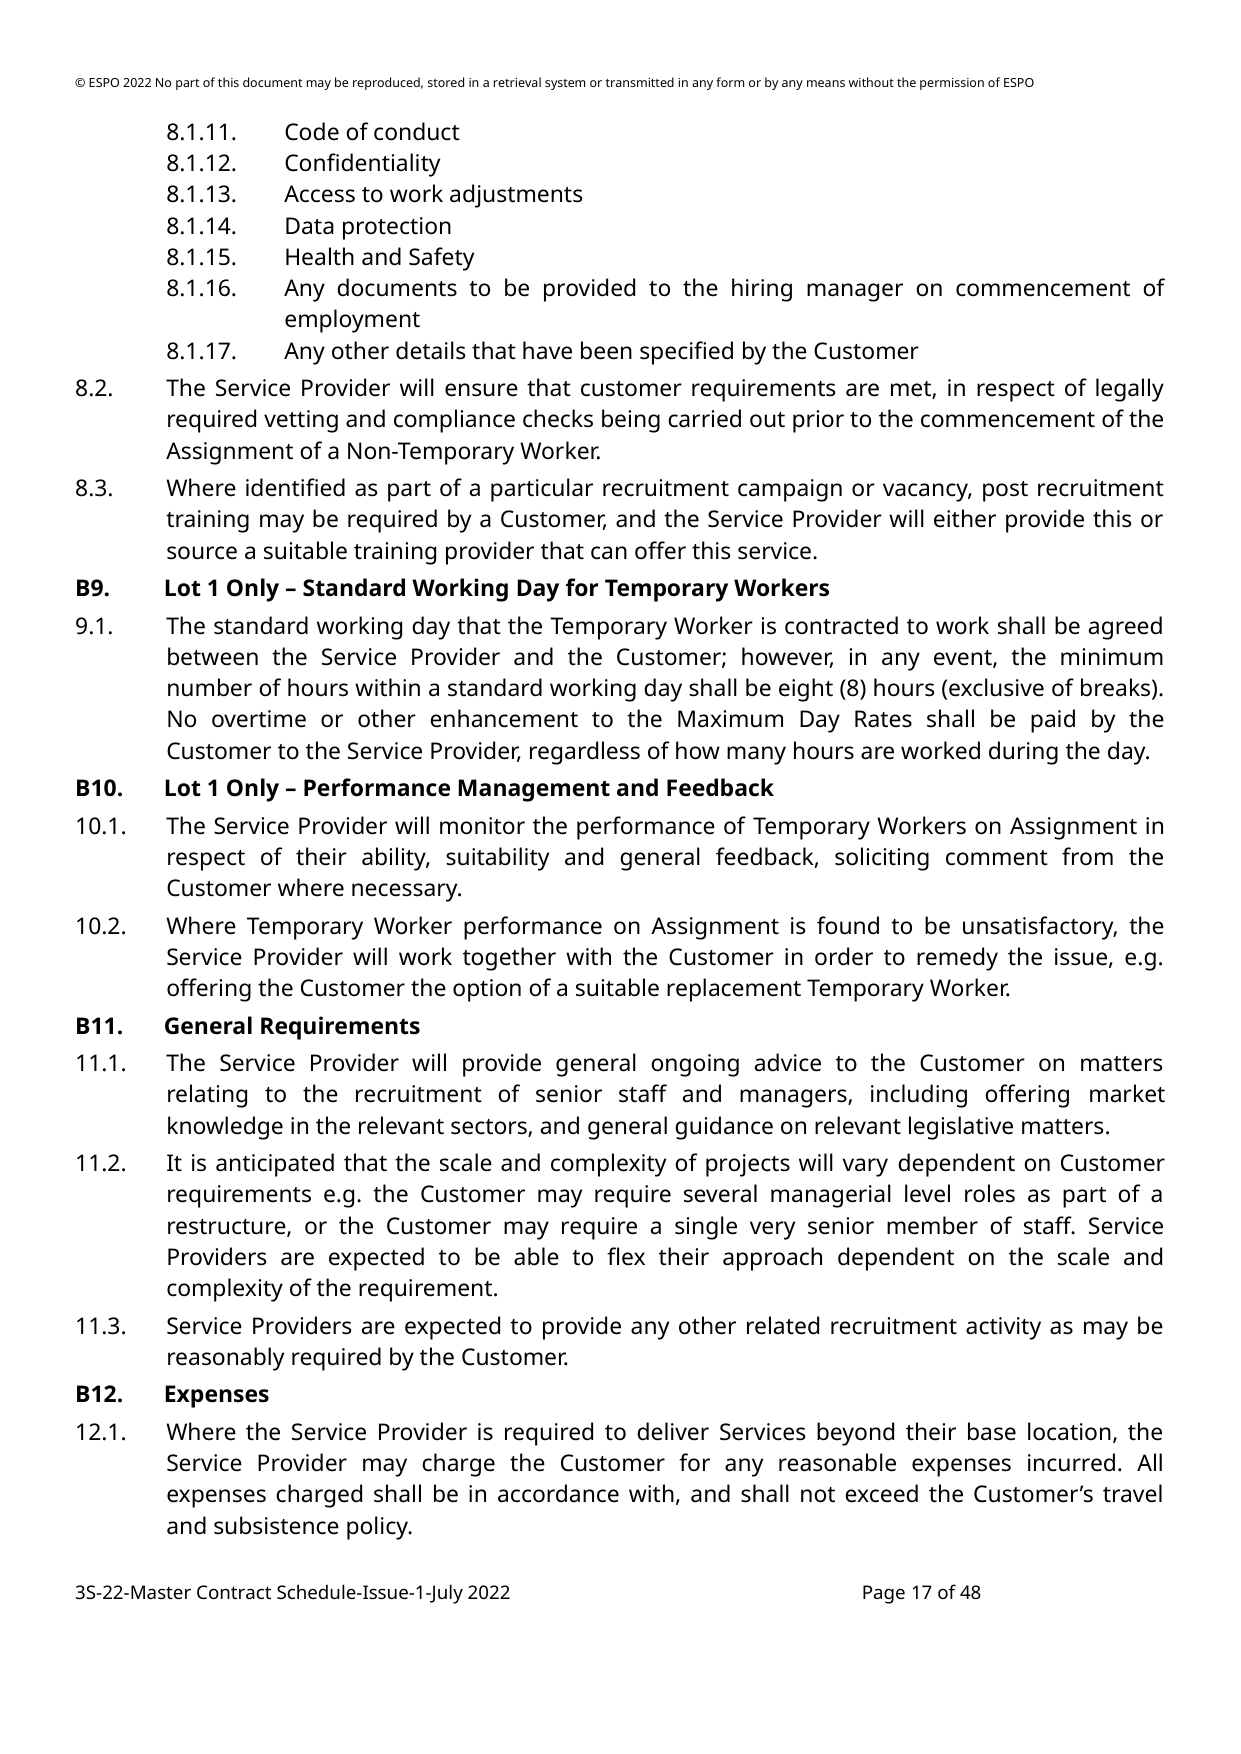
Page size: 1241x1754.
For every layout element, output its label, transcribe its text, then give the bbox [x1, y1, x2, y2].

subtitle Service Providers are expected to provide any other related recruitment activity as may be reasonably required by the Customer. [75, 1310, 1165, 1372]
subtitle It is anticipated that the scale and complexity of projects will vary dependent on Customer requirements e.g. the Customer may require several managerial level roles as part of a restructure, or the Customer may require a single very senior member of staff. Service Providers are expected to be able to flex their approach dependent on the scale and complexity of the requirement. [75, 1147, 1165, 1303]
subtitle Health and Safety [166, 241, 1165, 272]
subtitle Data protection [166, 210, 1165, 241]
subtitle Where identified as part of a particular recruitment campaign or vacancy, post recruitment training may be required by a Customer, and the Service Provider will either provide this or source a suitable training provider that can offer this service. [75, 472, 1165, 566]
subtitle The standard working day that the Temporary Worker is contracted to work shall be agreed between the Service Provider and the Customer; however, in any event, the minimum number of hours within a standard working day shall be eight (8) hours (exclusive of breaks). No overtime or other enhancement to the Maximum Day Rates shall be paid by the Customer to the Service Provider, regardless of how many hours are worked during the day. [75, 610, 1165, 766]
subtitle Expenses [75, 1378, 1165, 1410]
subtitle The Service Provider will monitor the performance of Temporary Workers on Assignment in respect of their ability, suitability and general feedback, soliciting comment from the Customer where necessary. [75, 810, 1165, 903]
subtitle Lot 1 Only – Standard Working Day for Temporary Workers [75, 572, 1165, 603]
subtitle Code of conduct [166, 116, 1165, 147]
subtitle Where Temporary Worker performance on Assignment is found to be unsatisfactory, the Service Provider will work together with the Customer in order to remedy the issue, e.g. offering the Customer the option of a suitable replacement Temporary Worker. [75, 910, 1165, 1003]
subtitle General Requirements [75, 1010, 1165, 1041]
subtitle The Service Provider will provide general ongoing advice to the Customer on matters relating to the recruitment of senior staff and managers, including offering market knowledge in the relevant sectors, and general guidance on relevant legislative matters. [75, 1047, 1165, 1141]
subtitle Lot 1 Only – Performance Management and Feedback [75, 772, 1165, 803]
subtitle Access to work adjustments [166, 178, 1165, 210]
subtitle Any documents to be provided to the hiring manager on commencement of employment [166, 272, 1165, 335]
subtitle The Service Provider will ensure that customer requirements are met, in respect of legally required vetting and compliance checks being carried out prior to the commencement of the Assignment of a Non-Temporary Worker. [75, 372, 1165, 466]
subtitle Where the Service Provider is required to deliver Services beyond their base location, the Service Provider may charge the Customer for any reasonable expenses incurred. All expenses charged shall be in accordance with, and shall not exceed the Customer’s travel and subsistence policy. [75, 1416, 1165, 1541]
subtitle Any other details that have been specified by the Customer [166, 335, 1165, 366]
subtitle Confidentiality [166, 147, 1165, 178]
